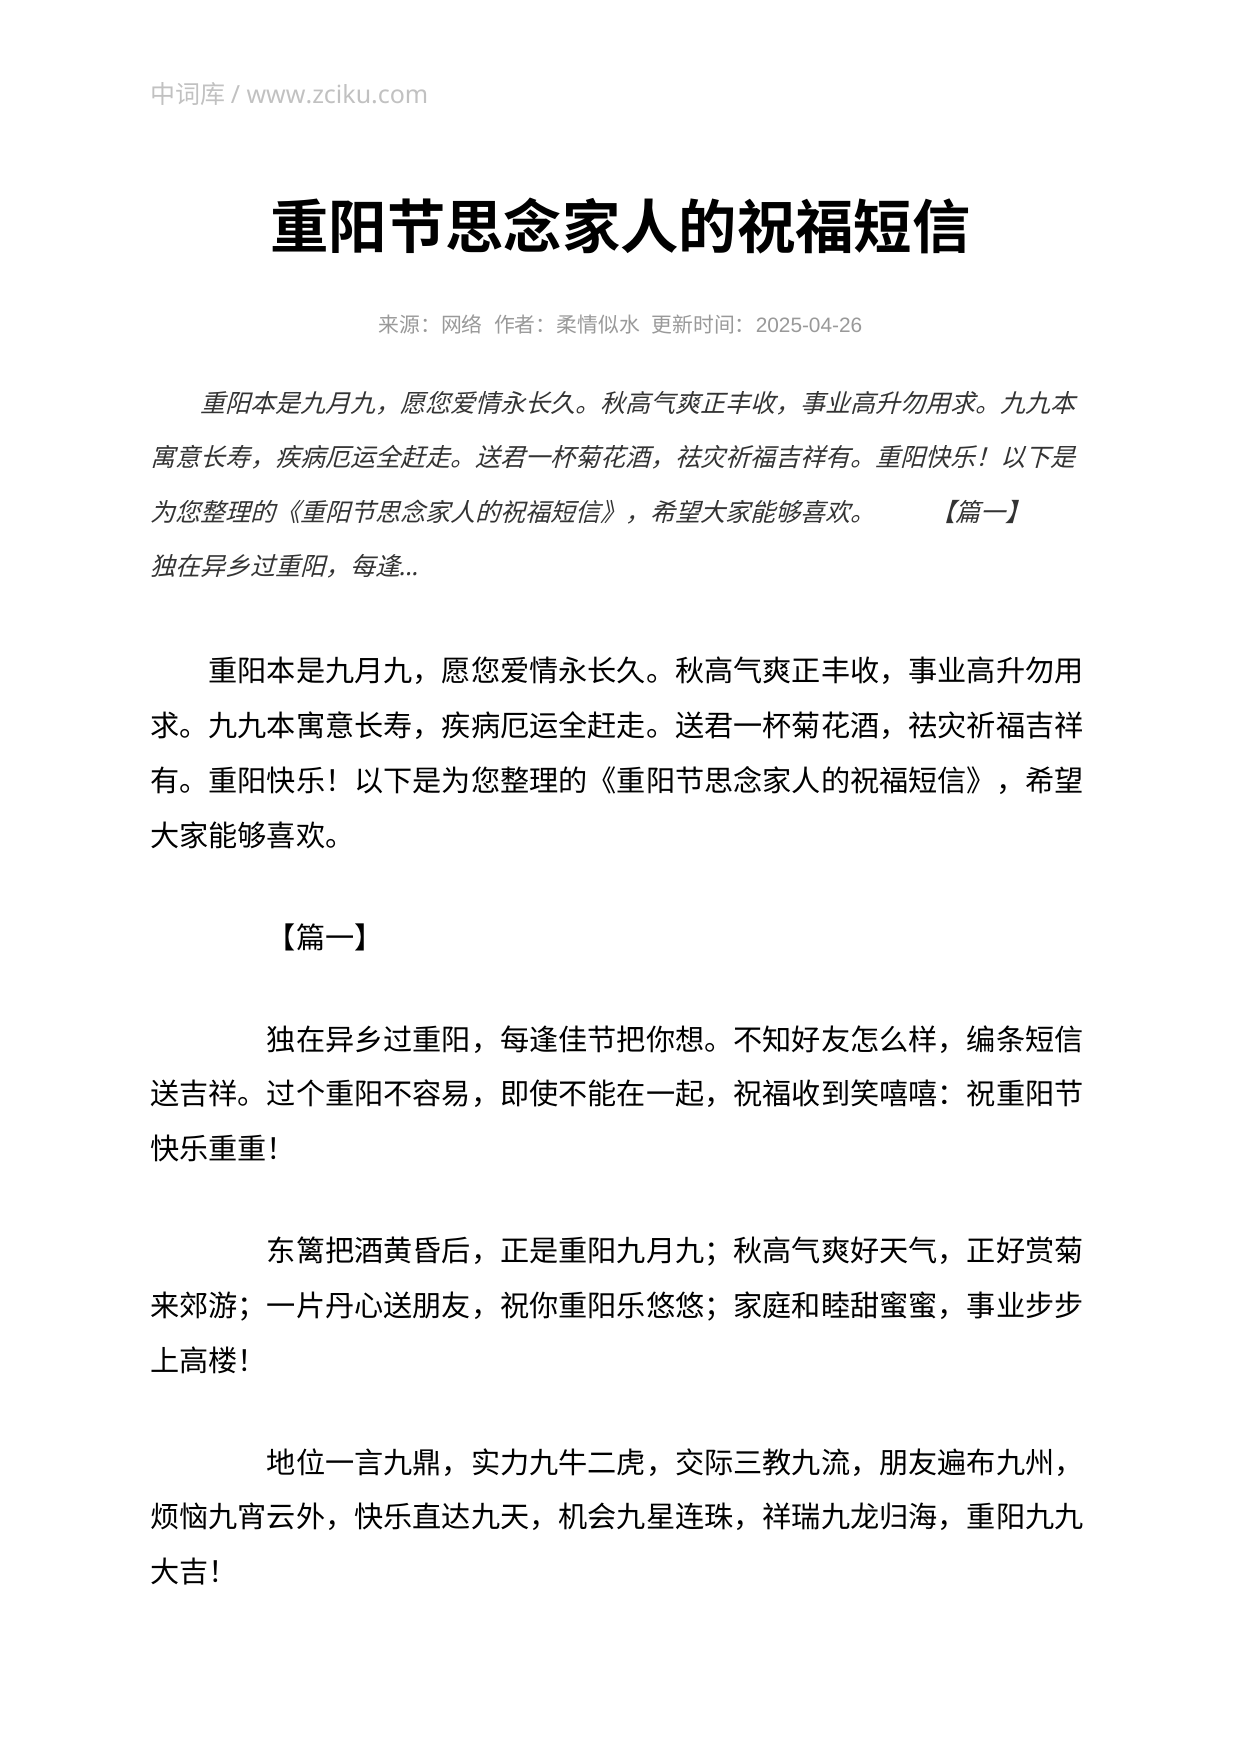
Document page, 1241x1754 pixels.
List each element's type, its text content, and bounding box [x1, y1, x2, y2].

text 重阳本是九月九，愿您爱情永长久。秋高气爽正丰收，事业高升勿用求。九九本寓意长寿，疾病厄运全赶走。送君一杯菊花酒，祛灾祈福吉祥有。重阳快乐！以下是为您整理的《重阳节思念家人的祝福短信》，希望大家能够喜欢。 [150, 648, 1090, 855]
text 地位一言九鼎，实力九牛二虎，交际三教九流，朋友遍布九州，烦恼九宵云外，快乐直达九天，机会九星连珠，祥瑞九龙归海，重阳九九大吉！ [150, 1439, 1090, 1591]
text 【篇一】 [150, 914, 1090, 957]
subtitle 重阳节思念家人的祝福短信 [150, 181, 1090, 266]
text 来源：网络 作者：柔情似水 更新时间：2025-04-26 [150, 313, 1090, 337]
text 东篱把酒黄昏后，正是重阳九月九；秋高气爽好天气，正好赏菊来郊游；一片丹心送朋友，祝你重阳乐悠悠；家庭和睦甜蜜蜜，事业步步上高楼！ [150, 1228, 1090, 1380]
text 独在异乡过重阳，每逢佳节把你想。不知好友怎么样，编条短信送吉祥。过个重阳不容易，即使不能在一起，祝福收到笑嘻嘻：祝重阳节快乐重重！ [150, 1016, 1090, 1168]
text 重阳本是九月九，愿您爱情永长久。秋高气爽正丰收，事业高升勿用求。九九本寓意长寿，疾病厄运全赶走。送君一杯菊花酒，祛灾祈福吉祥有。重阳快乐！以下是为您整理的《重阳节思念家人的祝福短信》，希望大家能够喜欢。 【篇一】 独在异乡过重阳，每逢... [150, 383, 1090, 583]
